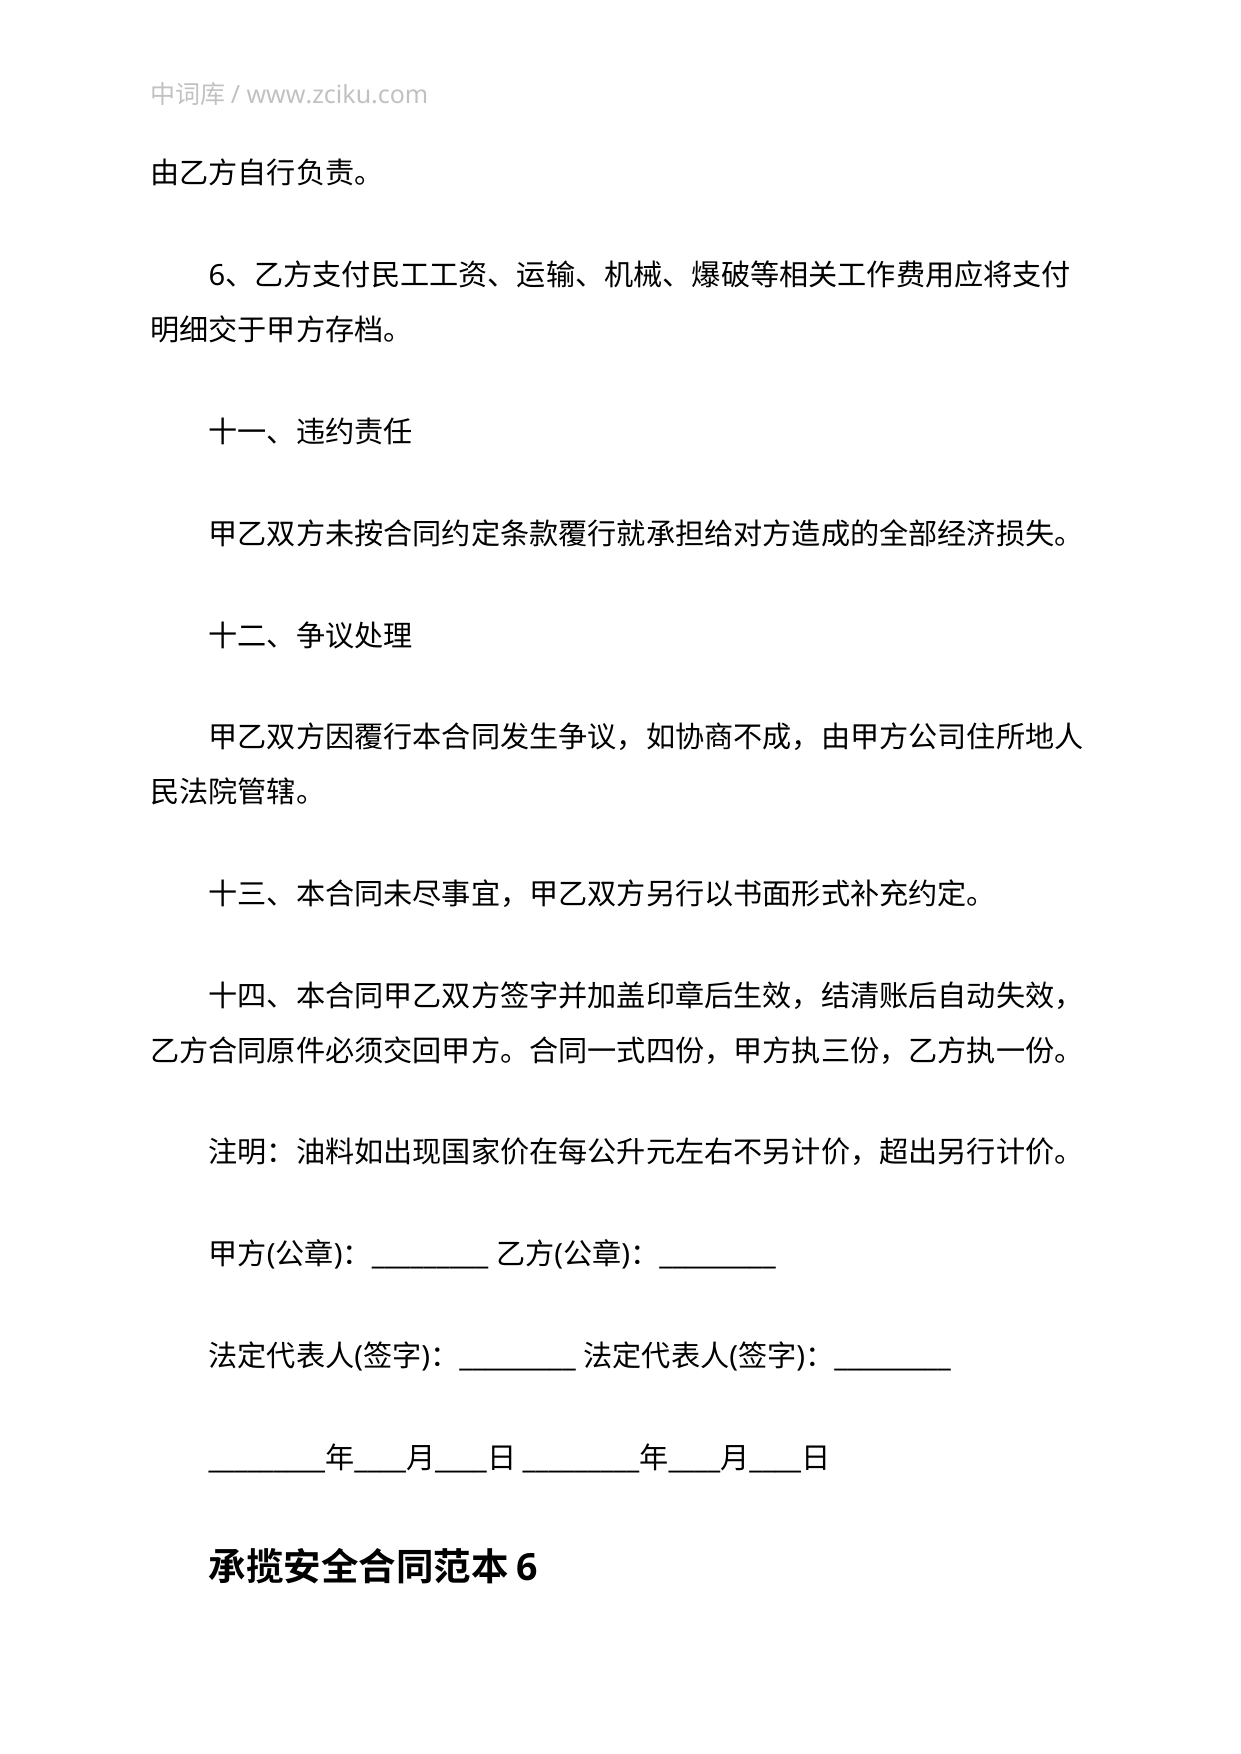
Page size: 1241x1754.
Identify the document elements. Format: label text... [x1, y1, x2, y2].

text 承揽安全合同范本6 [150, 1537, 1090, 1591]
text 6、乙方支付民工工资、运输、机械、爆破等相关工作费用应将支付明细交于甲方存档。 [150, 252, 1090, 349]
text 法定代表人(签字)：_________ 法定代表人(签字)：_________ [150, 1333, 1090, 1375]
text 十一、违约责任 [150, 408, 1090, 451]
text 甲乙双方因覆行本合同发生争议，如协商不成，由甲方公司住所地人民法院管辖。 [150, 714, 1090, 811]
text 甲方(公章)：_________ 乙方(公章)：_________ [150, 1231, 1090, 1273]
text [150, 150, 1090, 192]
text 注明：油料如出现国家价在每公升元左右不另计价，超出另行计价。 [150, 1129, 1090, 1171]
text 十三、本合同未尽事宜，甲乙双方另行以书面形式补充约定。 [150, 871, 1090, 913]
text 十二、争议处理 [150, 612, 1090, 654]
text 十四、本合同甲乙双方签字并加盖印章后生效，结清账后自动失效，乙方合同原件必须交回甲方。合同一式四份，甲方执三份，乙方执一份。 [150, 972, 1090, 1069]
text 甲乙双方未按合同约定条款覆行就承担给对方造成的全部经济损失。 [150, 510, 1090, 553]
text _________年____月____日 _________年____月____日 [150, 1435, 1090, 1477]
